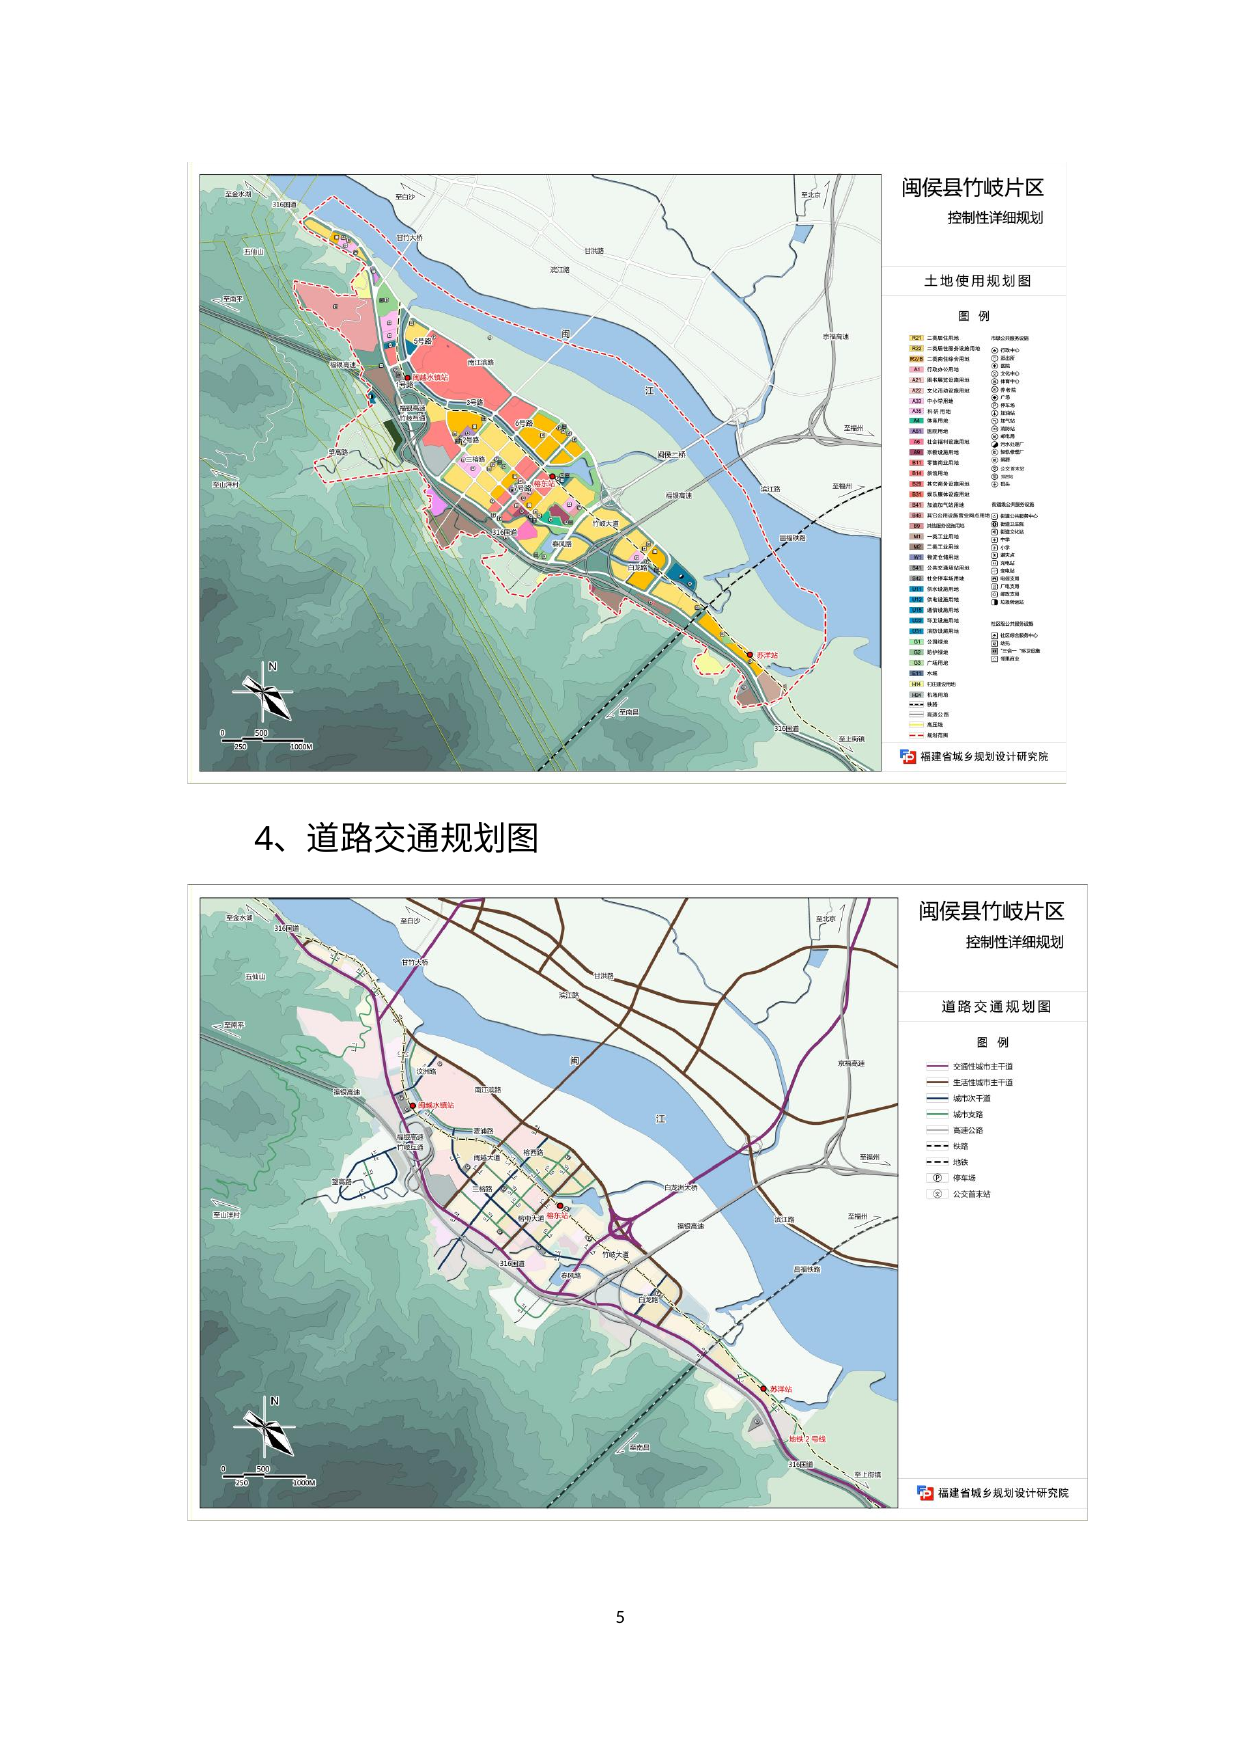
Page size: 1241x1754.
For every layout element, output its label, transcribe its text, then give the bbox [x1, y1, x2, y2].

picture [187, 884, 1088, 1521]
picture [187, 162, 1067, 784]
list 道路交通规划图 [187, 812, 1053, 860]
